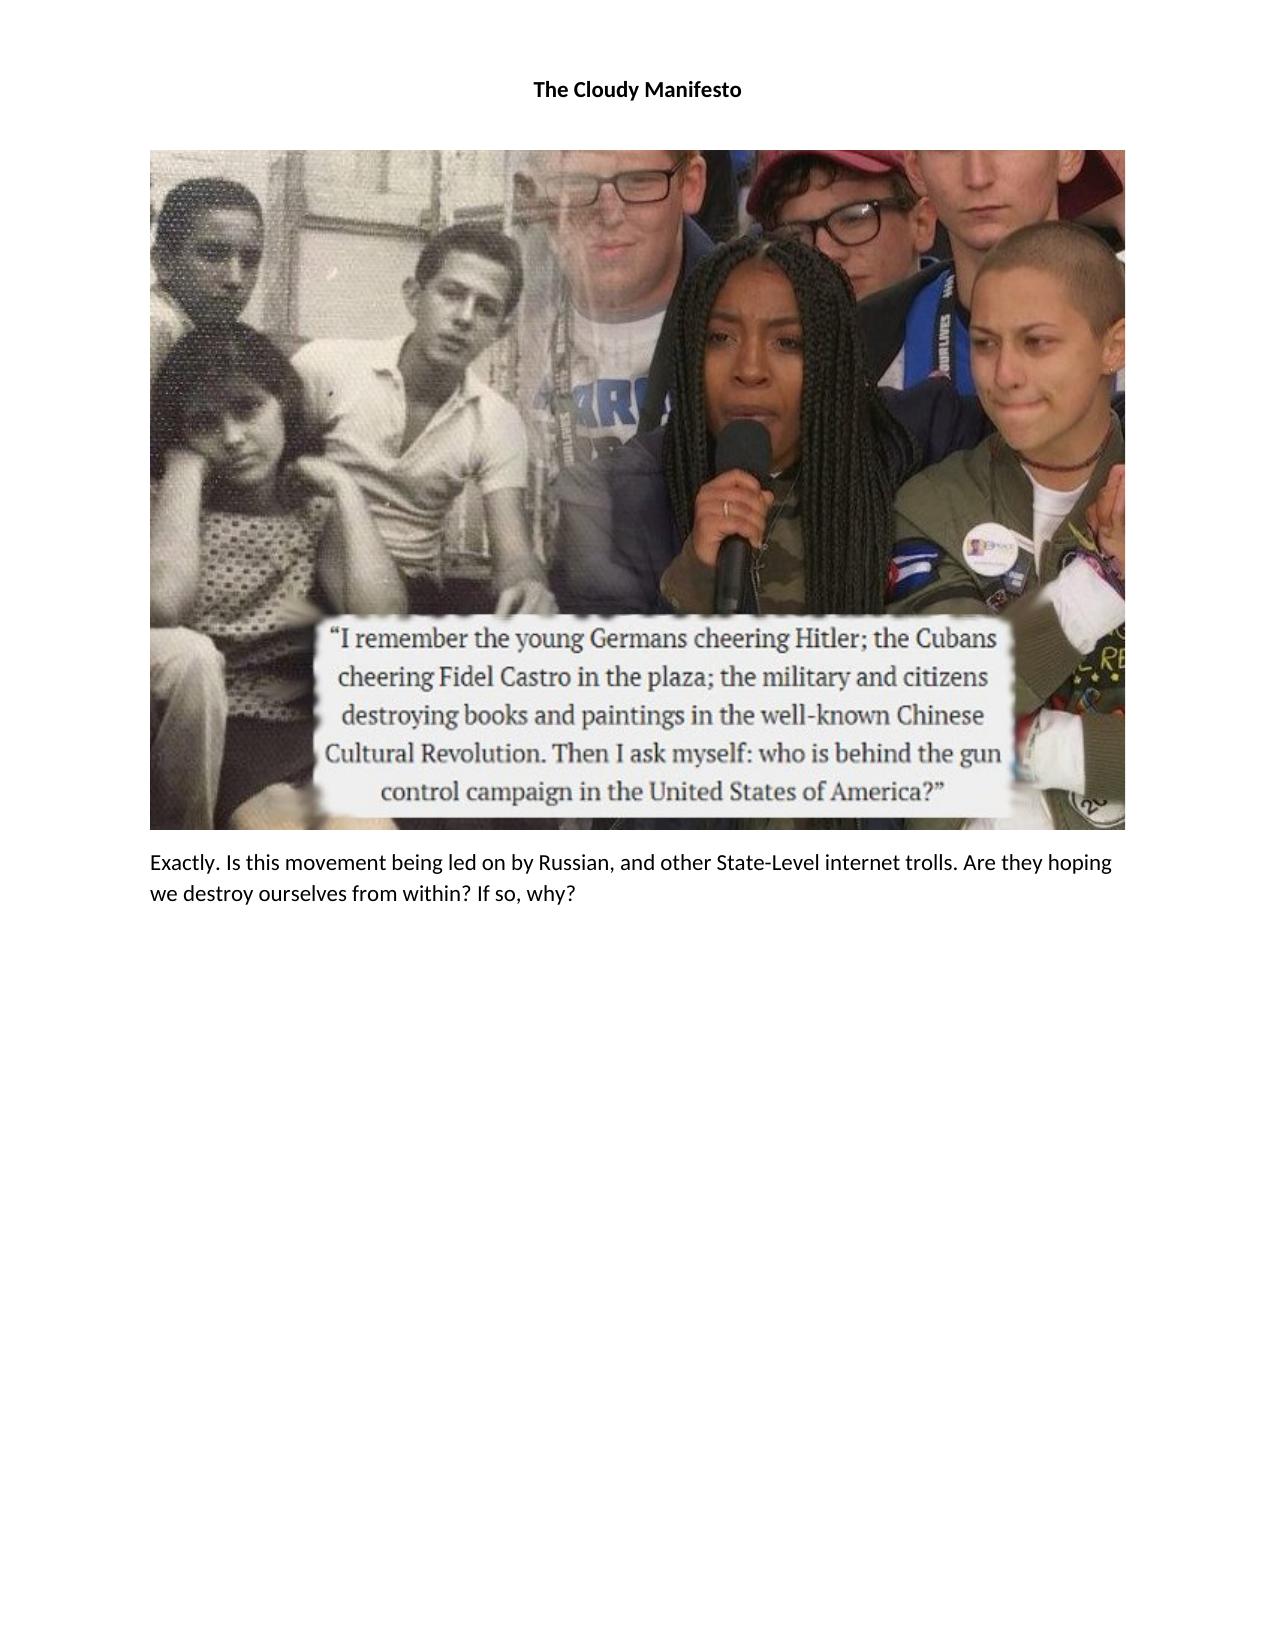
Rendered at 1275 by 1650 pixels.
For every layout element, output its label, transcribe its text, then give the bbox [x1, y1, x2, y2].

picture [150, 150, 1125, 830]
text Exactly. Is this movement being led on by Russian, and other State-Level internet trolls. Are they hoping we destroy ourselves from within? If so, why? [150, 848, 1125, 907]
